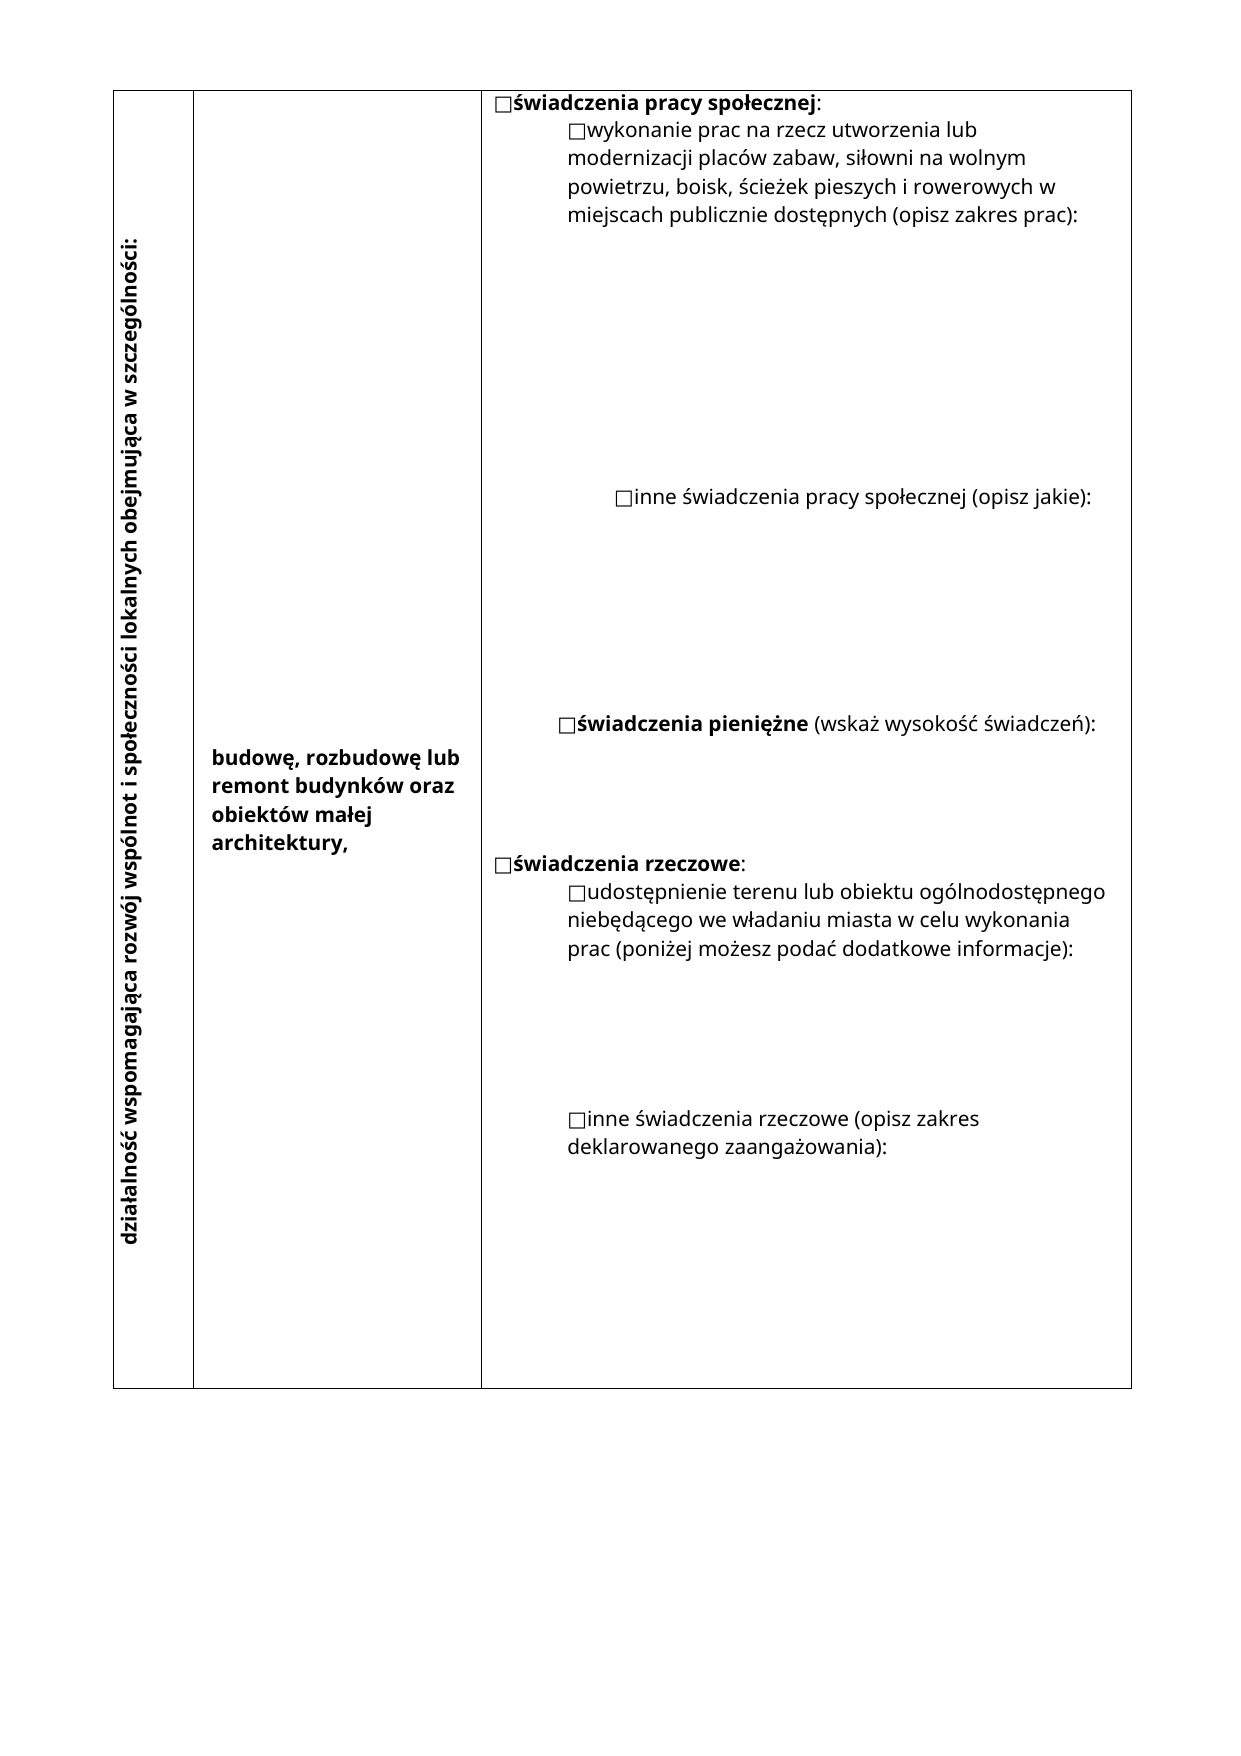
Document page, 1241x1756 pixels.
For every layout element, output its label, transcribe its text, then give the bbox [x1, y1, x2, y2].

table_header działalność wspomagająca rozwój wspólnot i społeczności lokalnych obejmująca w szczególności: [114, 91, 193, 1388]
table_header świadczenia pracy społecznej: wykonanie prac na rzecz utworzenia lub modernizacji placów zabaw, siłowni na wolnym powietrzu, boisk, ścieżek pieszych i rowerowych w miejscach publicznie dostępnych (opisz zakres prac): inne świadczenia pracy społecznej (opisz jakie): świadczenia pieniężne (wskaż wysokość świadczeń): świadczenia rzeczowe: udostępnienie terenu lub obiektu ogólnodostępnego niebędącego we władaniu miasta w celu wykonania prac (poniżej możesz podać dodatkowe informacje): inne świadczenia rzeczowe (opisz zakres deklarowanego zaangażowania): [482, 91, 1131, 1388]
table_header budowę, rozbudowę lub remont budynków oraz obiektów małej architektury, [194, 91, 481, 1388]
